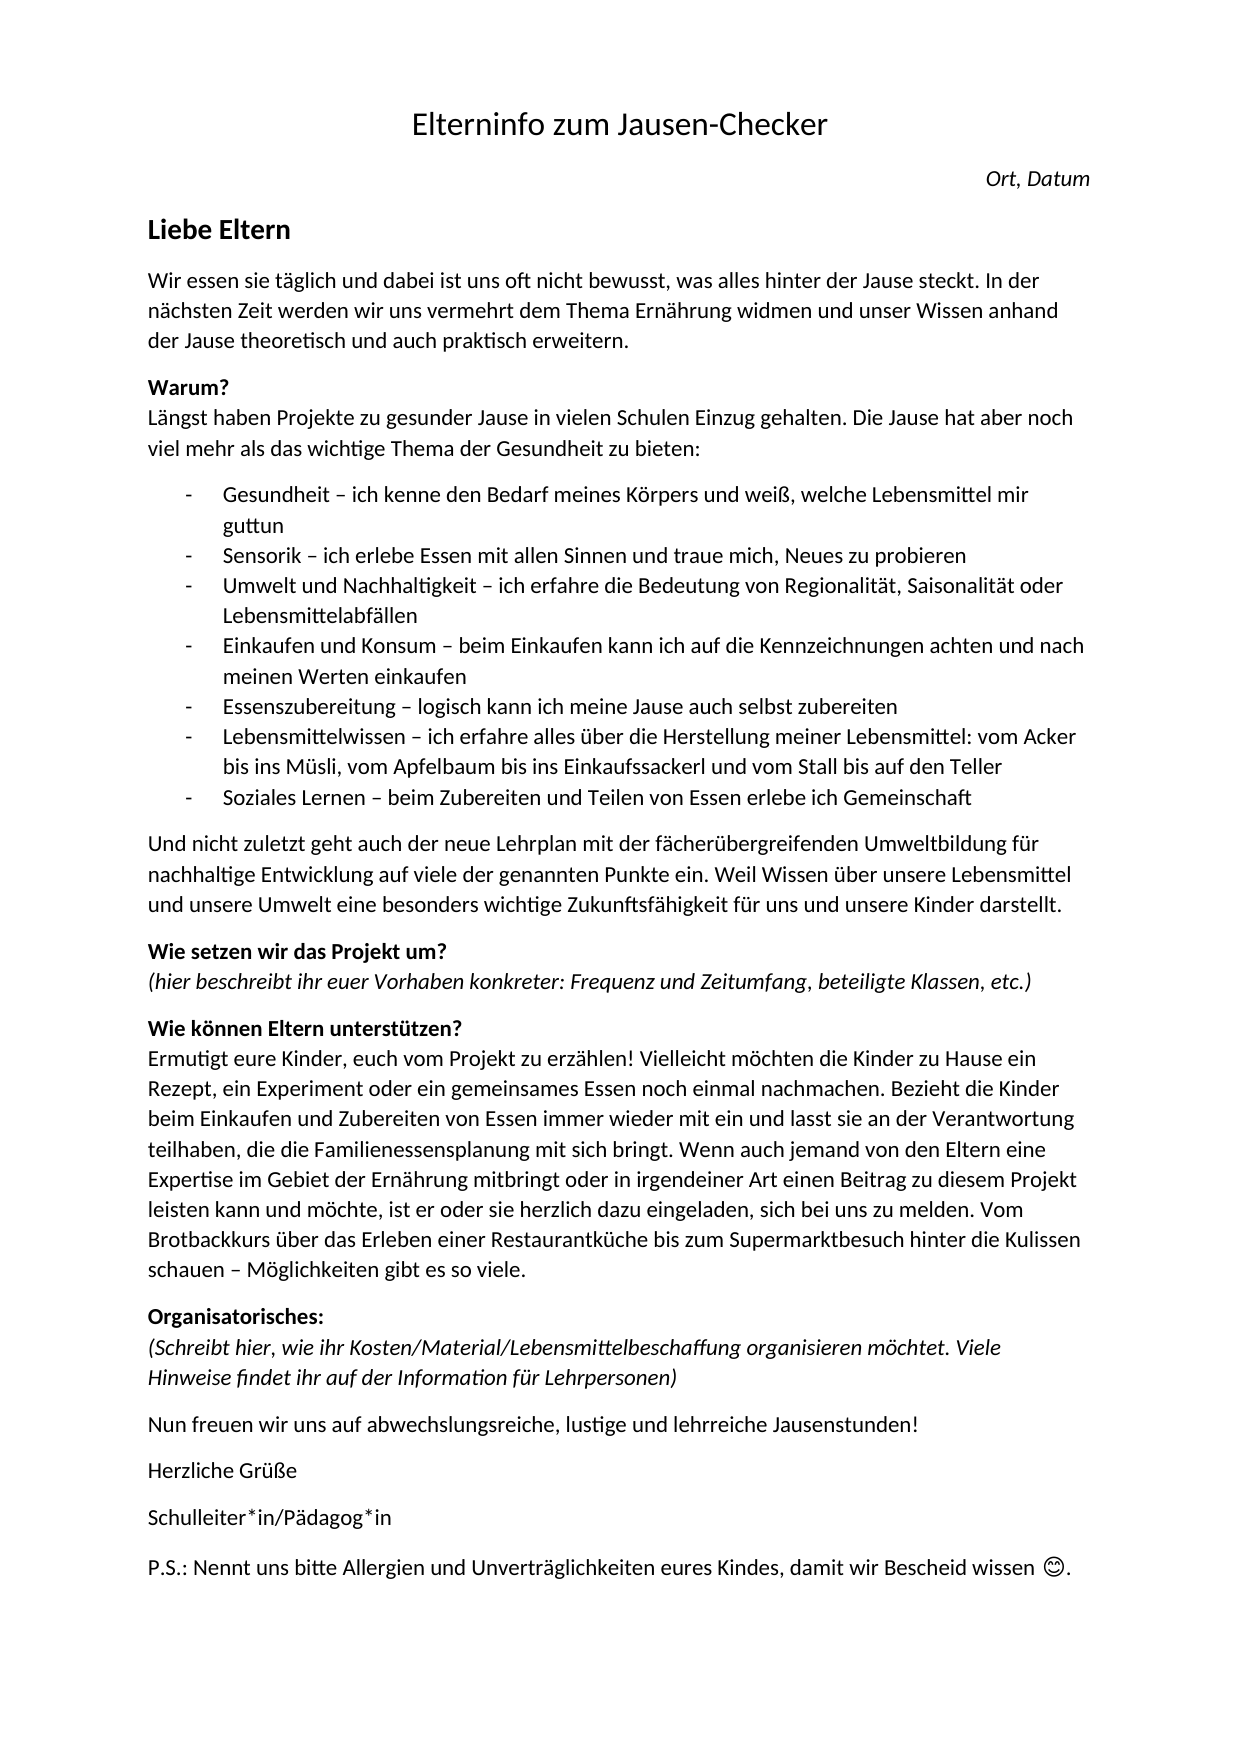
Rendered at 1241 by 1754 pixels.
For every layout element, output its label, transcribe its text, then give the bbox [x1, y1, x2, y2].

list Essenszubereitung – logisch kann ich meine Jause auch selbst zubereiten [185, 692, 1093, 720]
text Ort, Datum [148, 164, 1093, 192]
text Wie können Eltern unterstützen? Ermutigt eure Kinder, euch vom Projekt zu erzählen! Vielleicht möchten die Kinder zu Hause ein Rezept, ein Experiment oder ein gemeinsames Essen noch einmal nachmachen. Bezieht die Kinder beim Einkaufen und Zubereiten von Essen immer wieder mit ein und lasst sie an der Verantwortung teilhaben, die die Familienessensplanung mit sich bringt. Wenn auch jemand von den Eltern eine Expertise im Gebiet der Ernährung mitbringt oder in irgendeiner Art einen Beitrag zu diesem Projekt leisten kann und möchte, ist er oder sie herzlich dazu eingeladen, sich bei uns zu melden. Vom Brotbackkurs über das Erleben einer Restaurantküche bis zum Supermarktbesuch hinter die Kulissen schauen – Möglichkeiten gibt es so viele. [148, 1014, 1093, 1284]
text Elterninfo zum Jausen-Checker [148, 103, 1093, 144]
text Liebe Eltern [148, 211, 1093, 247]
list Sensorik – ich erlebe Essen mit allen Sinnen und traue mich, Neues zu probieren [185, 541, 1093, 569]
text P.S.: Nennt uns bitte Allergien und Unverträglichkeiten eures Kindes, damit wir Bescheid wissen . [148, 1550, 1093, 1582]
list Einkaufen und Konsum – beim Einkaufen kann ich auf die Kennzeichnungen achten und nach meinen Werten einkaufen [185, 632, 1093, 690]
list Gesundheit – ich kenne den Bedarf meines Körpers und weiß, welche Lebensmittel mir guttun [185, 481, 1093, 539]
text Organisatorisches: (Schreibt hier, wie ihr Kosten/Material/Lebensmittelbeschaffung organisieren möchtet. Viele Hinweise findet ihr auf der Information für Lehrpersonen) [148, 1302, 1093, 1391]
text Warum? Längst haben Projekte zu gesunder Jause in vielen Schulen Einzug gehalten. Die Jause hat aber noch viel mehr als das wichtige Thema der Gesundheit zu bieten: [148, 373, 1093, 462]
list Lebensmittelwissen – ich erfahre alles über die Herstellung meiner Lebensmittel: vom Acker bis ins Müsli, vom Apfelbaum bis ins Einkaufssackerl und vom Stall bis auf den Teller [185, 722, 1093, 781]
text Wie setzen wir das Projekt um? (hier beschreibt ihr euer Vorhaben konkreter: Frequenz und Zeitumfang, beteiligte Klassen, etc.) [148, 937, 1093, 995]
text Nun freuen wir uns auf abwechslungsreiche, lustige und lehrreiche Jausenstunden! [148, 1410, 1093, 1438]
text Herzliche Grüße [148, 1457, 1093, 1485]
text Und nicht zuletzt geht auch der neue Lehrplan mit der fächerübergreifenden Umweltbildung für nachhaltige Entwicklung auf viele der genannten Punkte ein. Weil Wissen über unsere Lebensmittel und unsere Umwelt eine besonders wichtige Zukunftsfähigkeit für uns und unsere Kinder darstellt. [148, 829, 1093, 918]
list Soziales Lernen – beim Zubereiten und Teilen von Essen erlebe ich Gemeinschaft [185, 783, 1093, 811]
text Schulleiter*in/Pädagog*in [148, 1503, 1093, 1532]
list Umwelt und Nachhaltigkeit – ich erfahre die Bedeutung von Regionalität, Saisonalität oder Lebensmittelabfällen [185, 571, 1093, 629]
text Wir essen sie täglich und dabei ist uns oft nicht bewusst, was alles hinter der Jause steckt. In der nächsten Zeit werden wir uns vermehrt dem Thema Ernährung widmen und unser Wissen anhand der Jause theoretisch und auch praktisch erweitern. [148, 266, 1093, 354]
